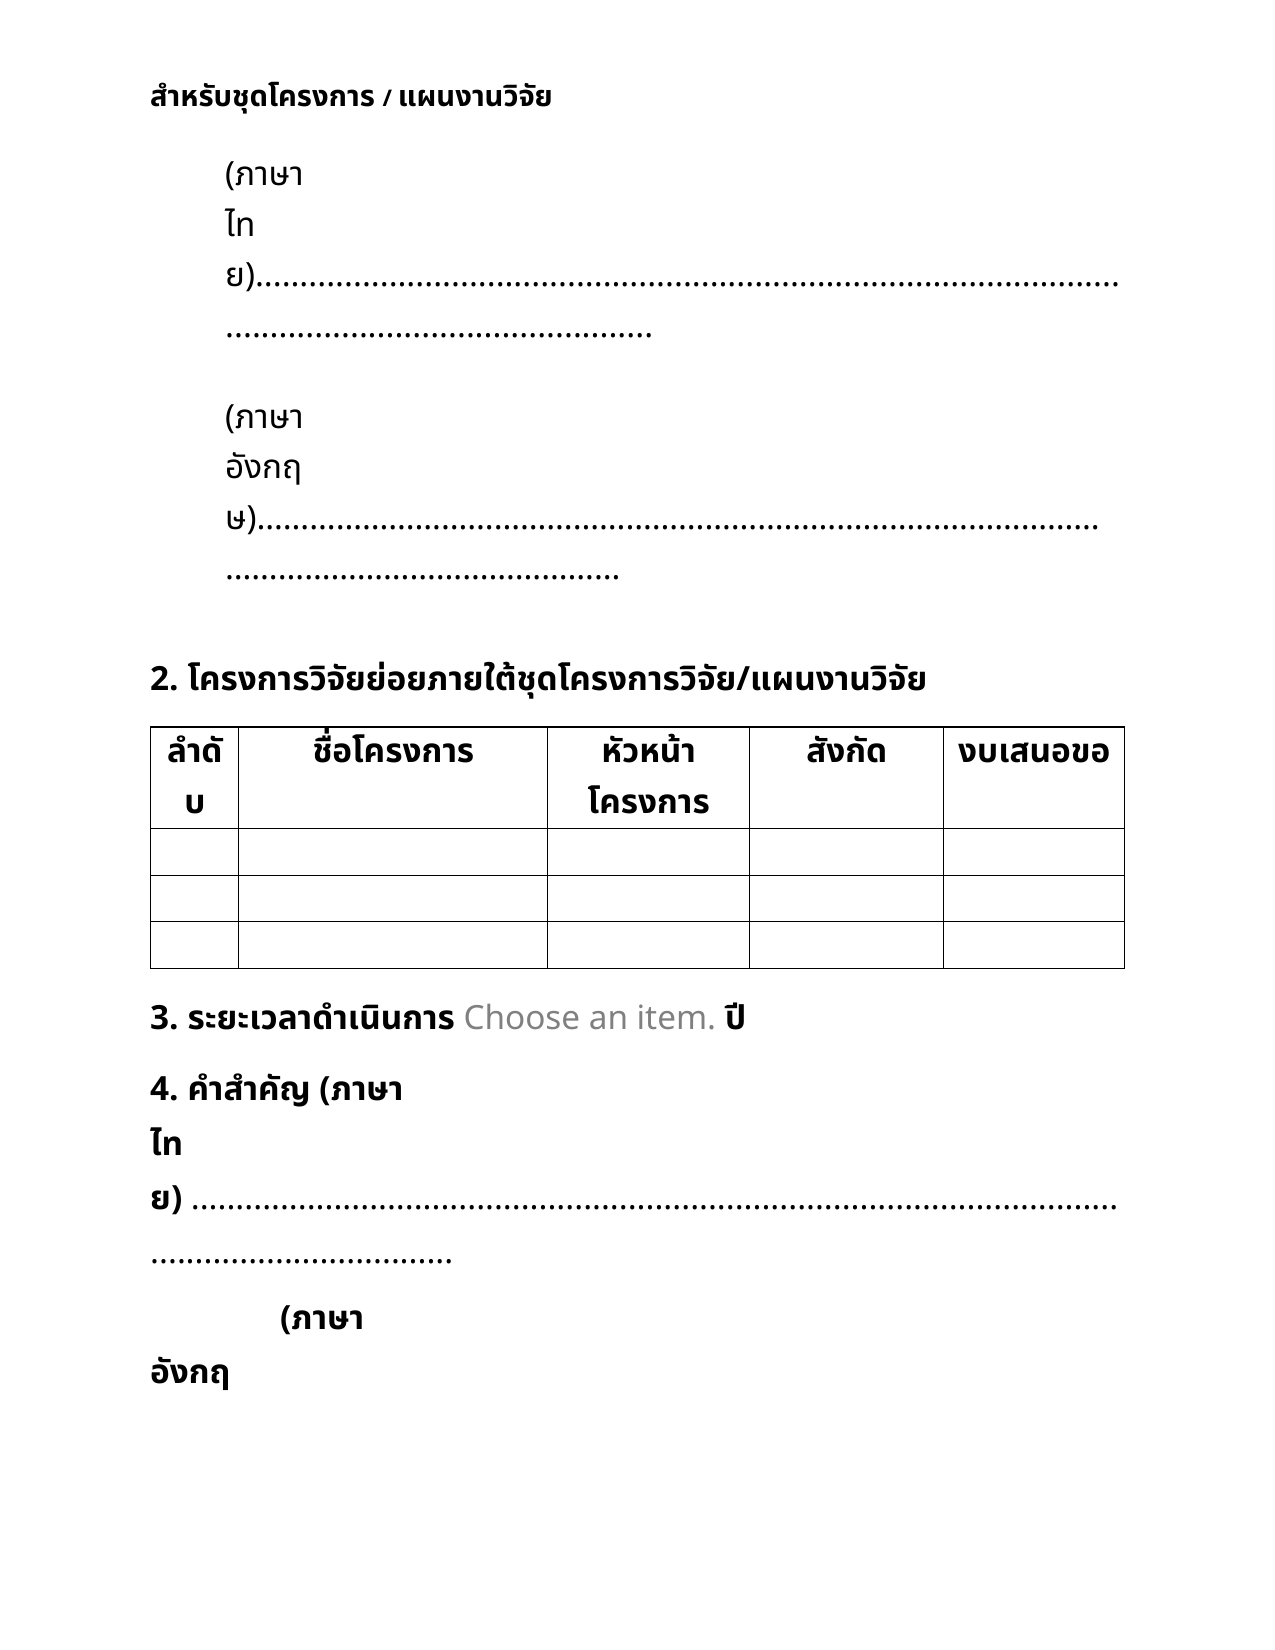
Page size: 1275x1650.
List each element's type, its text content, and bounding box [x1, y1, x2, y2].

table_cell [750, 829, 943, 875]
list (ภาษาอังกฤษ)…………………………………………………………………………………………………………………………… [225, 392, 1125, 589]
table_cell [750, 876, 943, 921]
table_header ชื่อโครงการ [239, 728, 547, 828]
text 3. ระยะเวลาดำเนินการ ปี [150, 994, 1125, 1044]
table_cell [750, 922, 943, 968]
table_cell [944, 829, 1124, 875]
table_cell [548, 829, 749, 875]
table_cell [548, 876, 749, 921]
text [150, 1294, 1125, 1399]
table_cell [944, 922, 1124, 968]
text 4. คำสำคัญ (ภาษาไทย) .......................................................................................................................................... [150, 1065, 1125, 1273]
table_header ลำดับ [151, 728, 238, 828]
table_cell [239, 922, 547, 968]
table_header งบเสนอขอ [944, 728, 1124, 828]
table_cell [151, 922, 238, 968]
table_cell [151, 876, 238, 921]
table_cell [151, 829, 238, 875]
table_cell [239, 876, 547, 921]
table_cell [944, 876, 1124, 921]
table_cell [548, 922, 749, 968]
text 2. โครงการวิจัยย่อยภายใต้ชุดโครงการวิจัย/แผนงานวิจัย [150, 655, 1125, 706]
list (ภาษาไทย)................................................................................................................................................. [225, 150, 1125, 347]
table_header สังกัด [750, 728, 943, 828]
table_cell [239, 829, 547, 875]
table_header หัวหน้าโครงการ [548, 728, 749, 828]
